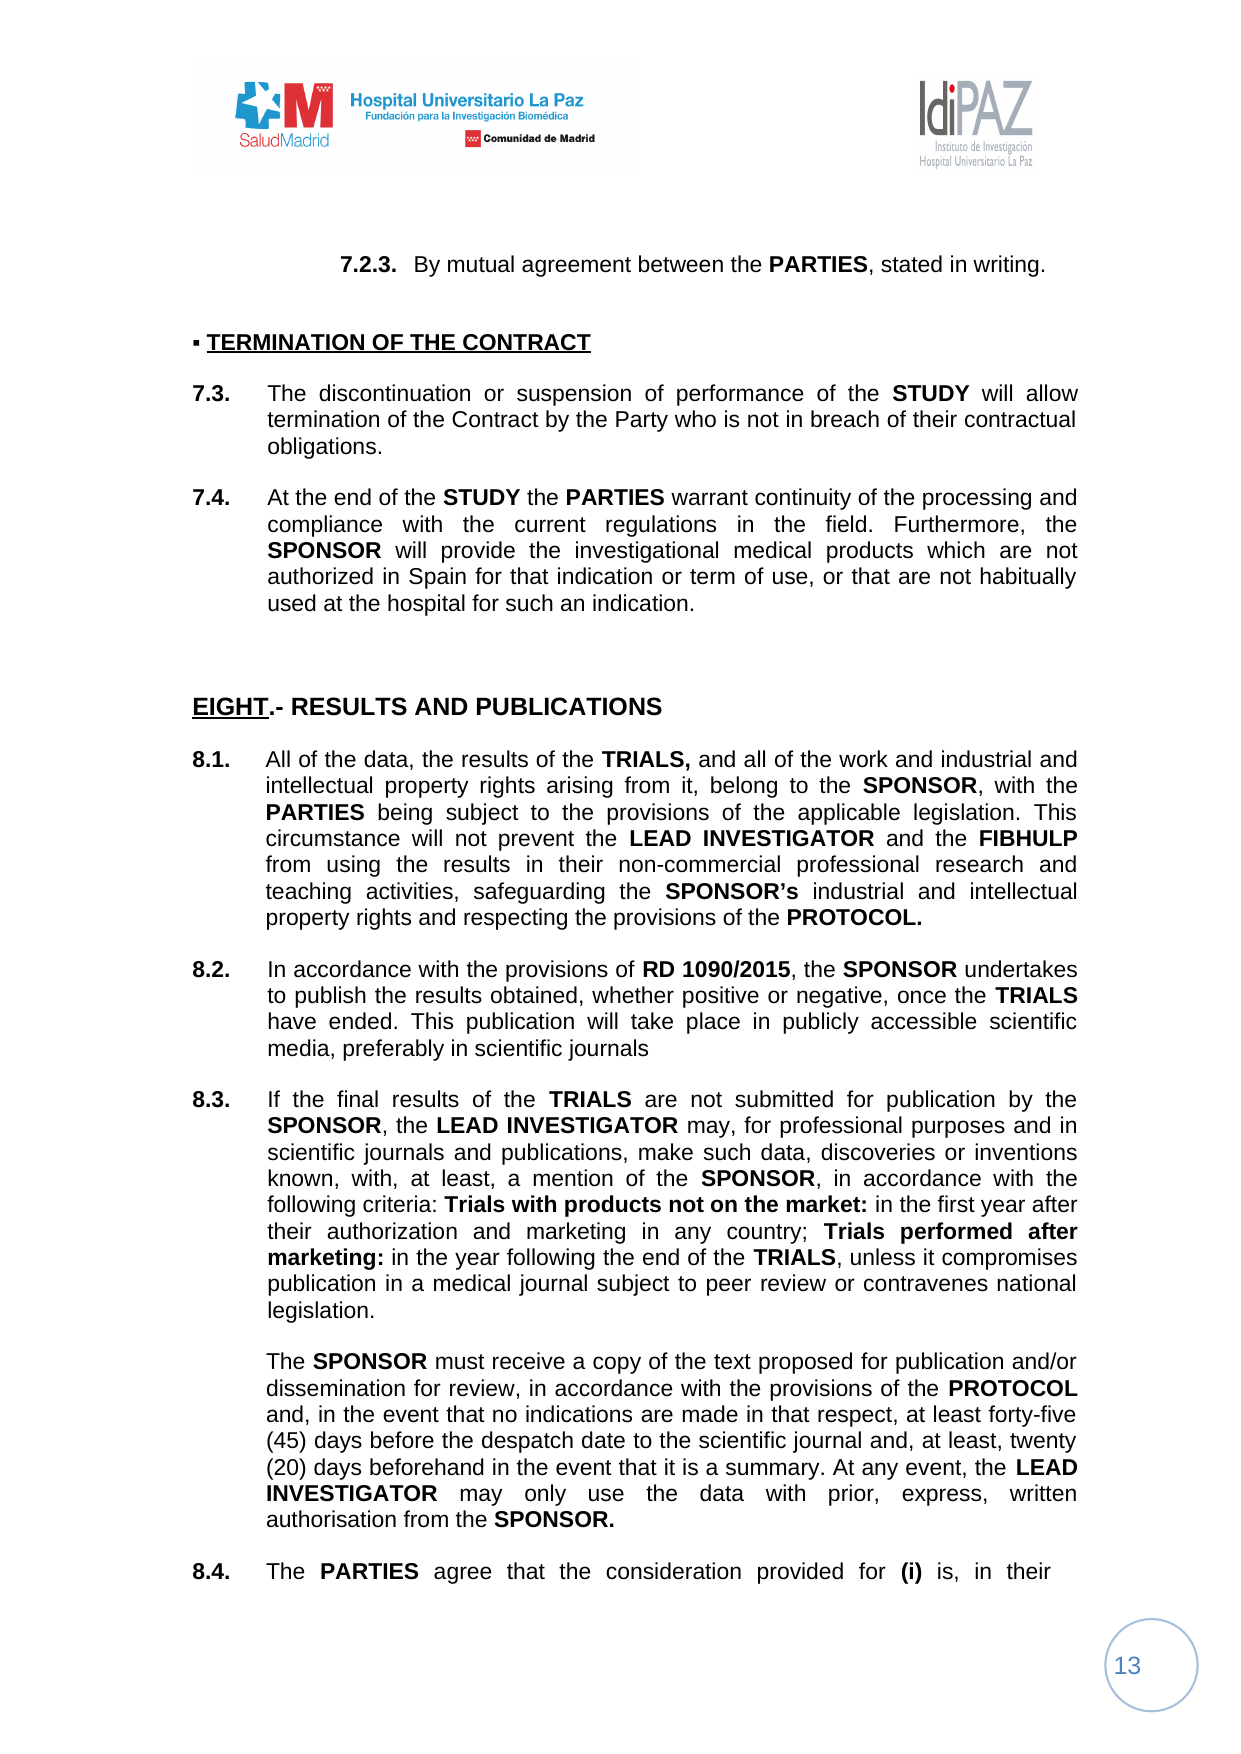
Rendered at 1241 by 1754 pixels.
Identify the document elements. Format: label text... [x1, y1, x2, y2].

list By mutual agreement between the PARTIES, stated in writing. [267, 251, 1078, 277]
list If the final results of the TRIALS are not submitted for publication by the SPONSOR, the LEAD INVESTIGATOR may, for professional purposes and in scientific journals and publications, make such data, discoveries or inventions known, with, at least, a mention of the SPONSOR, in accordance with the following criteria: Trials with products not on the market: in the first year after their authorization and marketing in any country; Trials performed after marketing: in the year following the end of the TRIALS, unless it compromises publication in a medical journal subject to peer review or contravenes national legislation. [192, 1086, 1078, 1323]
list In accordance with the provisions of RD 1090/2015, the SPONSOR undertakes to publish the results obtained, whether positive or negative, once the TRIALS have ended. This publication will take place in publicly accessible scientific media, preferably in scientific journals [192, 956, 1078, 1061]
list The discontinuation or suspension of performance of the STUDY will allow termination of the Contract by the Party who is not in breach of their contractual obligations. [192, 380, 1078, 459]
picture [915, 74, 1037, 176]
text 8.1. All of the data, the results of the TRIALS, and all of the work and industrial and intellectual property rights arising from it, belong to the SPONSOR, with the PARTIES being subject to the provisions of the applicable legislation. This circumstance will not prevent the LEAD INVESTIGATOR and the FIBHULP from using the results in their non-commercial professional research and teaching activities, safeguarding the SPONSOR’s industrial and intellectual property rights and respecting the provisions of the PROTOCOL. [192, 746, 1078, 931]
list At the end of the STUDY the PARTIES warrant continuity of the processing and compliance with the current regulations in the field. Furthermore, the SPONSOR will provide the investigational medical products which are not authorized in Spain for that indication or term of use, or that are not habitually used at the hospital for such an indication. [192, 484, 1078, 616]
text EIGHT.- RESULTS AND PUBLICATIONS [192, 692, 1078, 721]
picture [192, 59, 638, 176]
text The SPONSOR must receive a copy of the text proposed for publication and/or dissemination for review, in accordance with the provisions of the PROTOCOL and, in the event that no indications are made in that respect, at least forty-five (45) days before the despatch date to the scientific journal and, at least, twenty (20) days beforehand in the event that it is a summary. At any event, the LEAD INVESTIGATOR may only use the data with prior, express, written authorisation from the SPONSOR. [266, 1348, 1078, 1533]
text ▪ TERMINATION OF THE CONTRACT [192, 329, 1078, 355]
